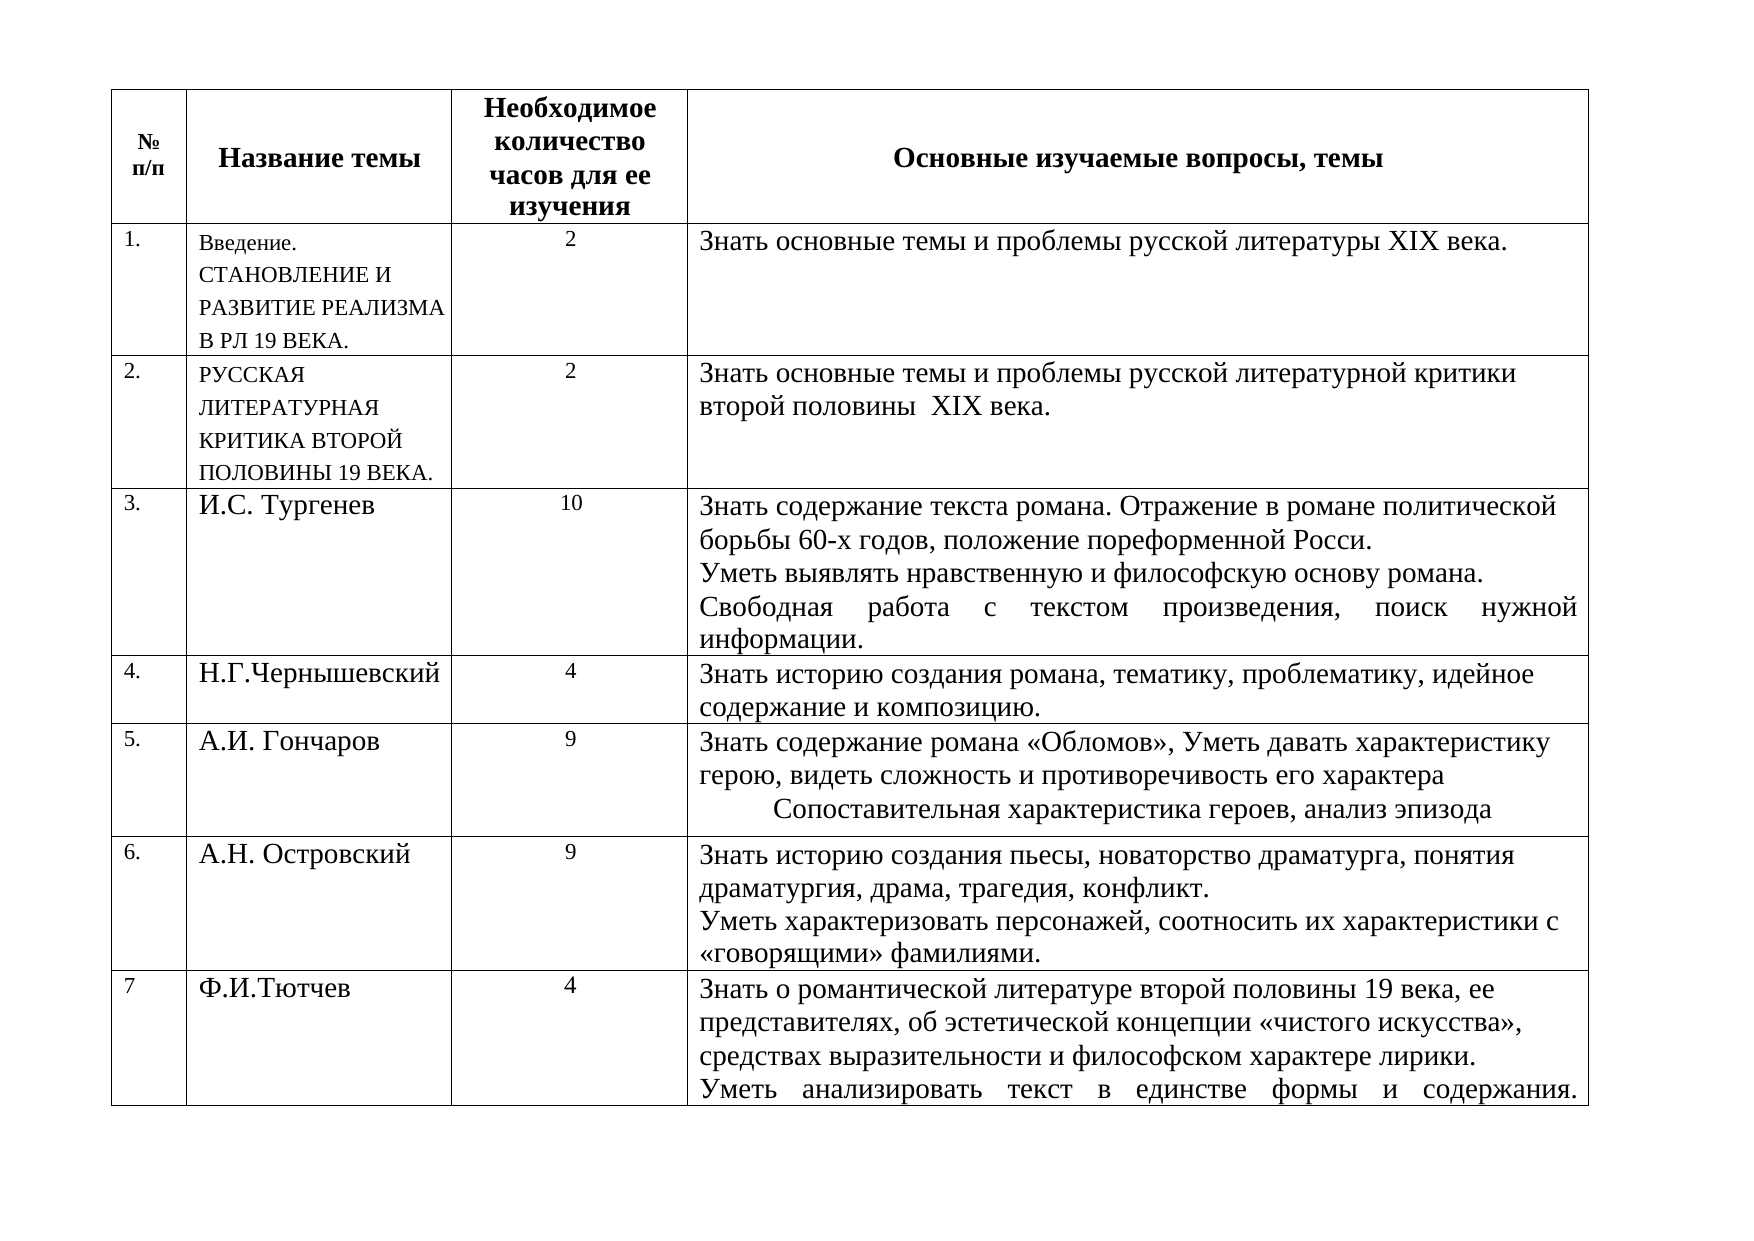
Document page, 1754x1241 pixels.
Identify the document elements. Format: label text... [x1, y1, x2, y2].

table_cell 6. [112, 837, 186, 970]
table_cell Знать историю создания пьесы, новаторство драматурга, понятия драматургия, драма, трагедия, конфликт. Уметь характеризовать персонажей, соотносить их характеристики с «говорящими» фамилиями. [688, 837, 1588, 970]
table_cell Знать основные темы и проблемы русской литературной критики второй половины XIX века. [688, 356, 1588, 487]
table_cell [688, 971, 1588, 1105]
table_header № п/п [112, 90, 186, 223]
table_cell РУССКАЯ ЛИТЕРАТУРНАЯ КРИТИКА ВТОРОЙ ПОЛОВИНЫ 19 ВЕКА. [187, 356, 451, 487]
table_cell Знать основные темы и проблемы русской литературы XIX века. [688, 224, 1588, 355]
table_cell 3. [112, 489, 186, 655]
table_cell Введение. СТАНОВЛЕНИЕ И РАЗВИТИЕ РЕАЛИЗМА В РЛ 19 ВЕКА. [187, 224, 451, 355]
table_cell 5. [112, 724, 186, 836]
table_header Необходимое количество часов для ее изучения [452, 90, 687, 223]
table_cell Ф.И.Тютчев [187, 971, 451, 1105]
table_cell 4 [452, 656, 687, 723]
table_header Основные изучаемые вопросы, темы [688, 90, 1588, 223]
table_cell Н.Г.Чернышевский [187, 656, 451, 723]
table_cell Знать содержание текста романа. Отражение в романе политической борьбы 60-х годов, положение пореформенной Росси. Уметь выявлять нравственную и философскую основу романа. Свободная работа с текстом произведения, поиск нужной информации. [688, 489, 1588, 655]
table_cell 9 [452, 724, 687, 836]
table_cell Знать историю создания романа, тематику, проблематику, идейное содержание и композицию. [688, 656, 1588, 723]
table_cell 7 [112, 971, 186, 1105]
table_cell 9 [452, 837, 687, 970]
table_cell А.Н. Островский [187, 837, 451, 970]
table_header Название темы [187, 90, 451, 223]
table_cell А.И. Гончаров [187, 724, 451, 836]
table_cell Знать содержание романа «Обломов», Уметь давать характеристику герою, видеть сложность и противоречивость его характера Сопоставительная характеристика героев, анализ эпизода [688, 724, 1588, 836]
table_cell 2 [452, 356, 687, 487]
table_cell 1. [112, 224, 186, 355]
table_cell 4. [112, 656, 186, 723]
table_cell 10 [452, 489, 687, 655]
table_cell 2 [452, 224, 687, 355]
table_cell 2. [112, 356, 186, 487]
table_cell И.С. Тургенев [187, 489, 451, 655]
table_cell 4 [452, 971, 687, 1105]
